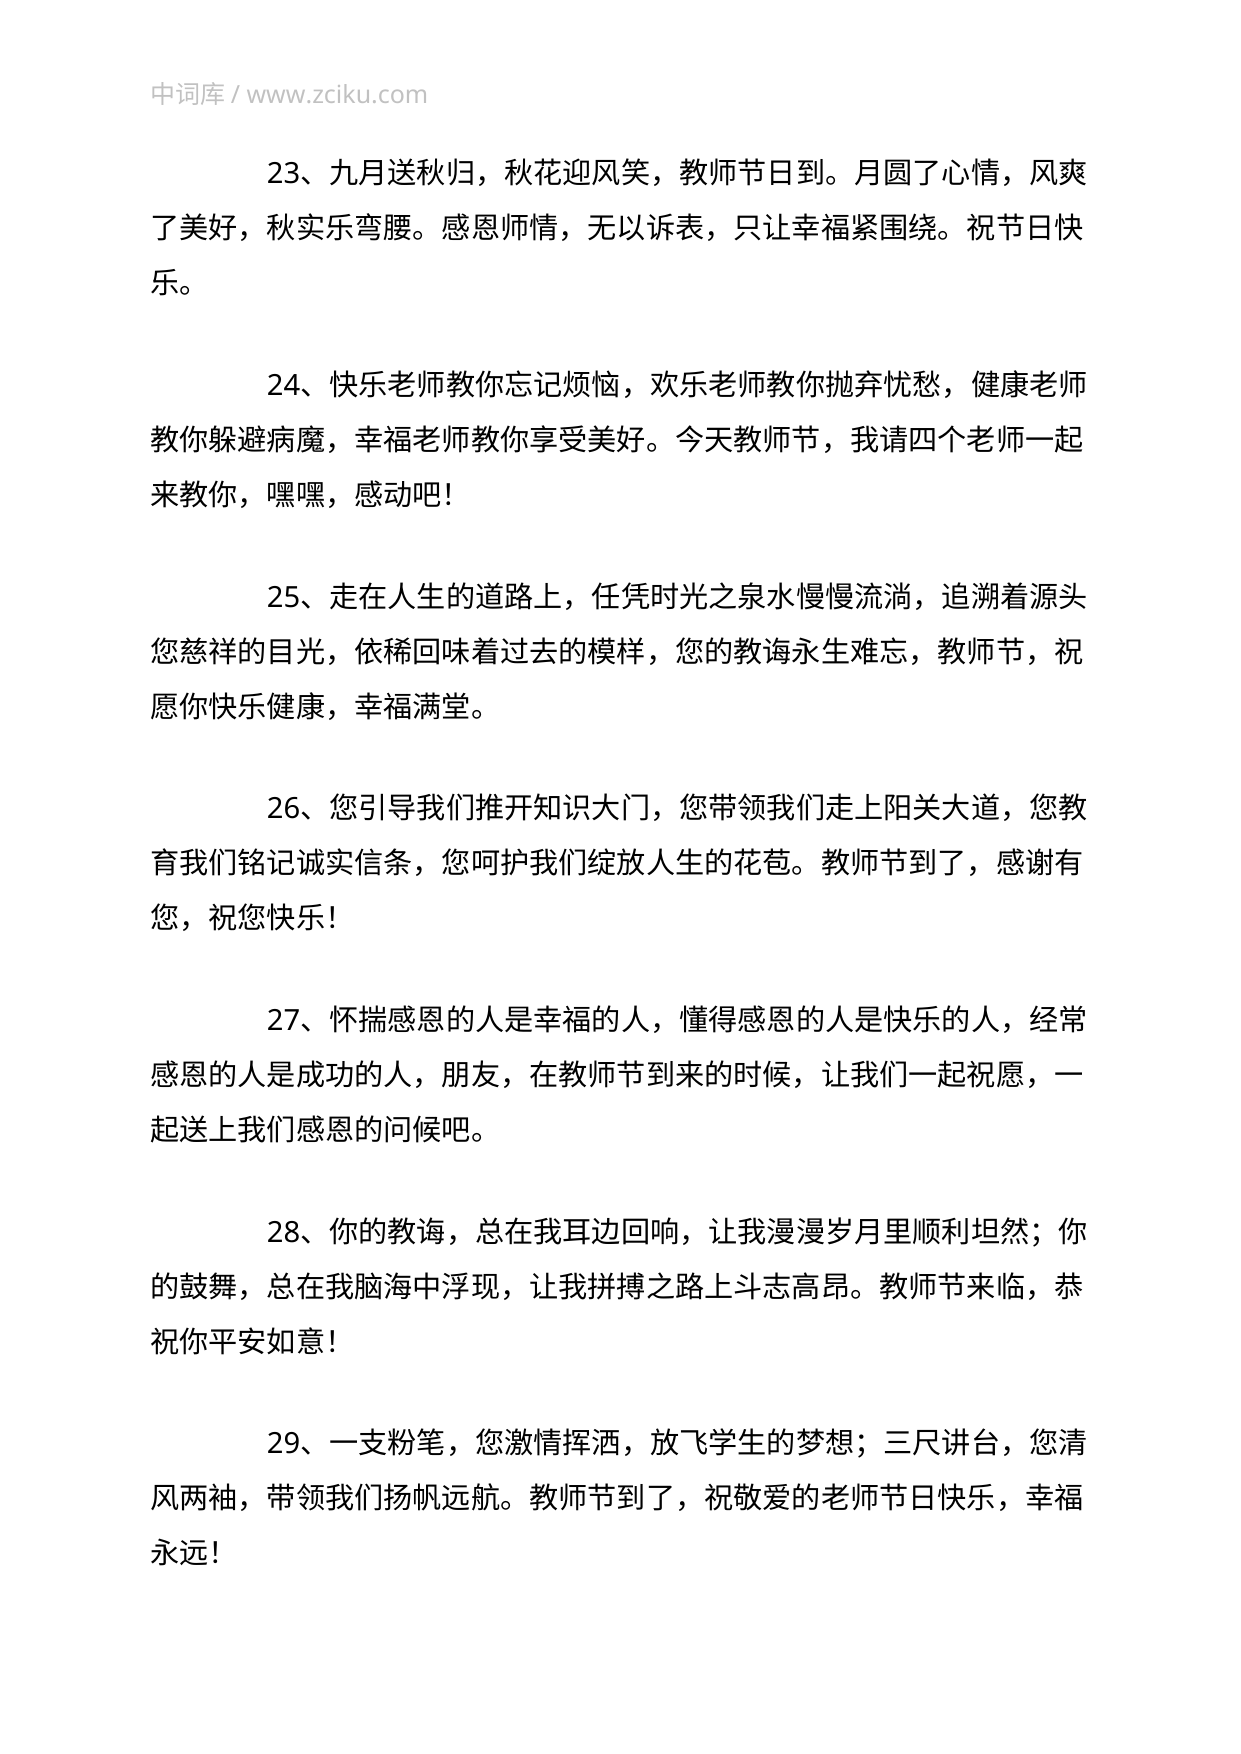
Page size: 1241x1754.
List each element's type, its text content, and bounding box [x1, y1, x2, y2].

text 23、九月送秋归，秋花迎风笑，教师节日到。月圆了心情，风爽了美好，秋实乐弯腰。感恩师情，无以诉表，只让幸福紧围绕。祝节日快乐。 [150, 150, 1090, 302]
text 24、快乐老师教你忘记烦恼，欢乐老师教你抛弃忧愁，健康老师教你躲避病魔，幸福老师教你享受美好。今天教师节，我请四个老师一起来教你，嘿嘿，感动吧！ [150, 362, 1090, 514]
text 25、走在人生的道路上，任凭时光之泉水慢慢流淌，追溯着源头您慈祥的目光，依稀回味着过去的模样，您的教诲永生难忘，教师节，祝愿你快乐健康，幸福满堂。 [150, 573, 1090, 726]
text 26、您引导我们推开知识大门，您带领我们走上阳关大道，您教育我们铭记诚实信条，您呵护我们绽放人生的花苞。教师节到了，感谢有您，祝您快乐！ [150, 785, 1090, 937]
text 29、一支粉笔，您激情挥洒，放飞学生的梦想；三尺讲台，您清风两袖，带领我们扬帆远航。教师节到了，祝敬爱的老师节日快乐，幸福永远！ [150, 1420, 1090, 1572]
text 28、你的教诲，总在我耳边回响，让我漫漫岁月里顺利坦然；你的鼓舞，总在我脑海中浮现，让我拼搏之路上斗志高昂。教师节来临，恭祝你平安如意！ [150, 1208, 1090, 1361]
text 27、怀揣感恩的人是幸福的人，懂得感恩的人是快乐的人，经常感恩的人是成功的人，朋友，在教师节到来的时候，让我们一起祝愿，一起送上我们感恩的问候吧。 [150, 997, 1090, 1149]
